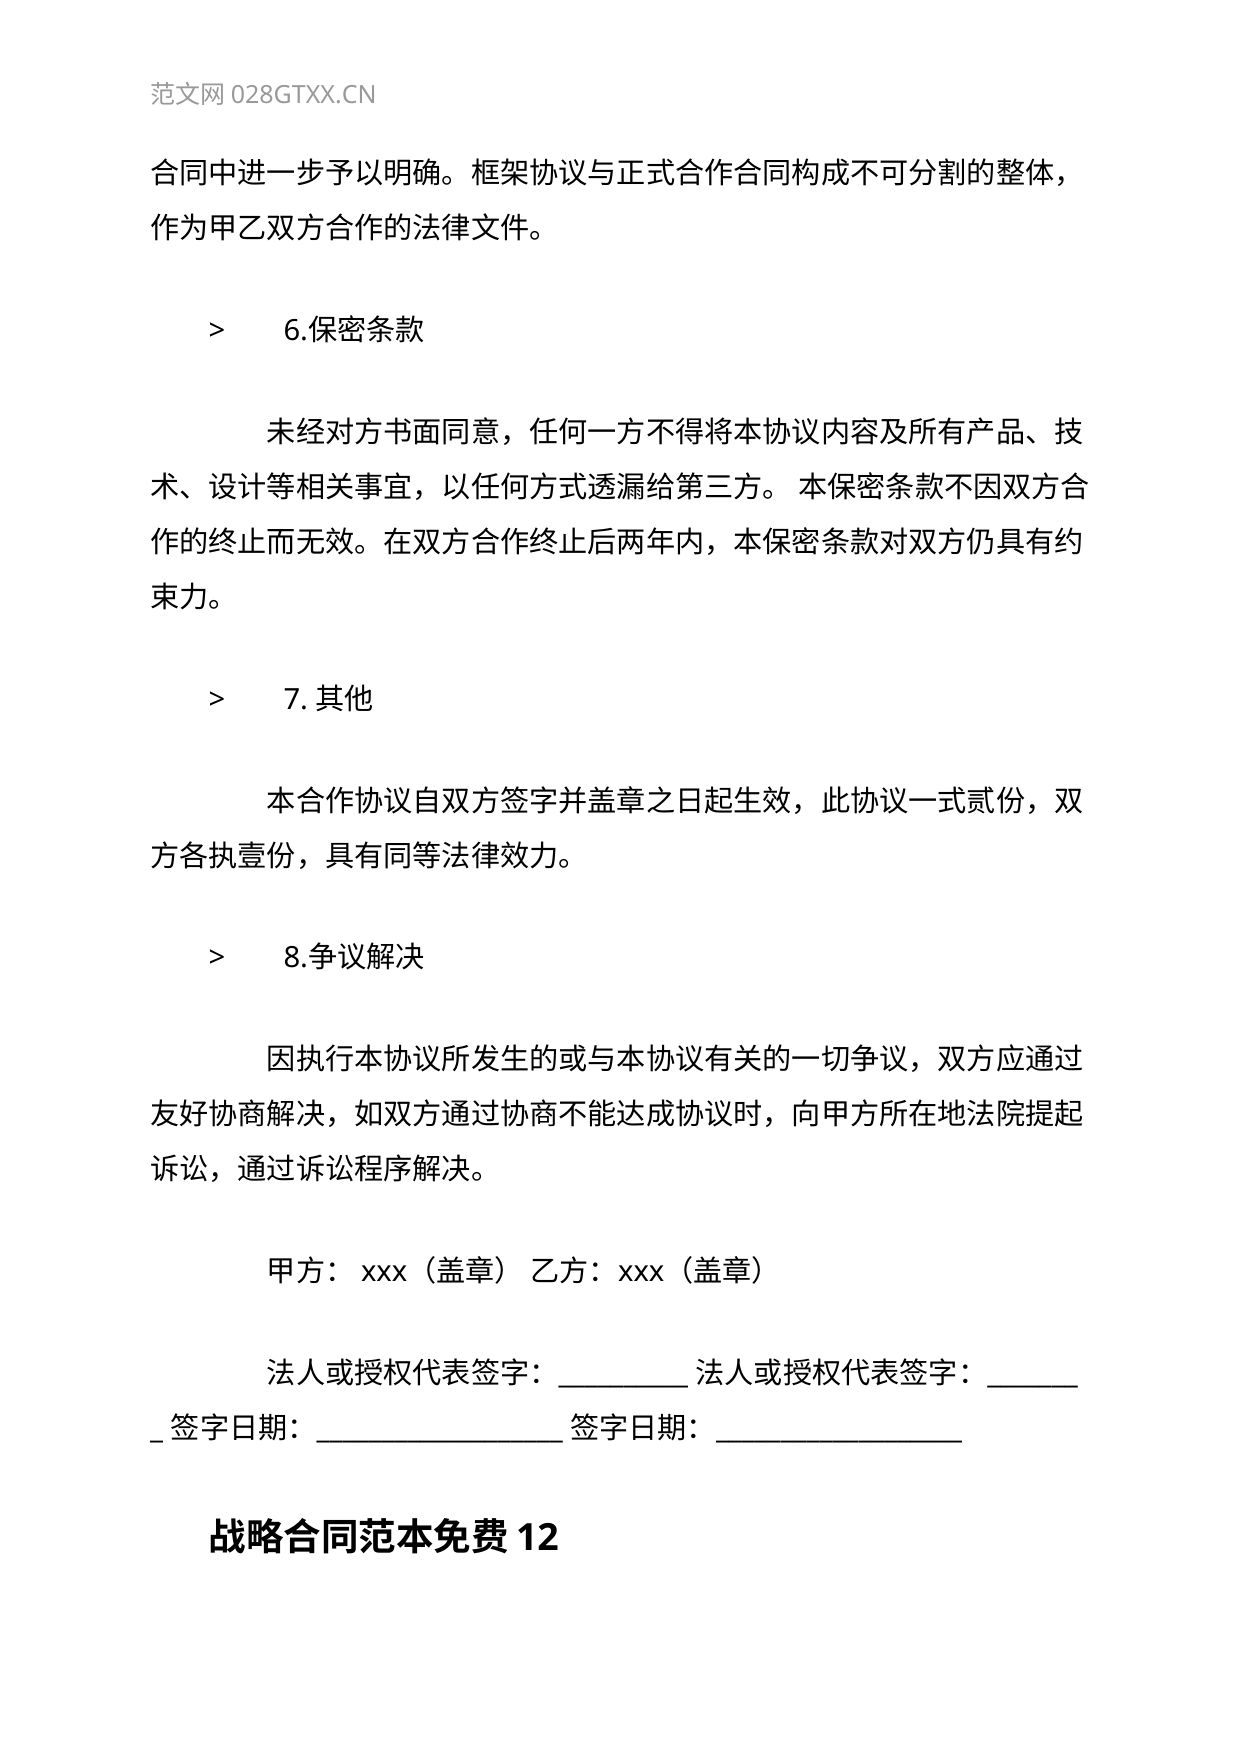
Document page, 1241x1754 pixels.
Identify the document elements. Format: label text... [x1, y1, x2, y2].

text > 8.争议解决 [150, 934, 1090, 976]
text 未经对方书面同意，任何一方不得将本协议内容及所有产品、技术、设计等相关事宜，以任何方式透漏给第三方。 本保密条款不因双方合作的终止而无效。在双方合作终止后两年内，本保密条款对双方仍具有约束力。 [150, 409, 1090, 616]
text 甲方： xxx（盖章） 乙方：xxx（盖章） [150, 1248, 1090, 1290]
text > 7. 其他 [150, 675, 1090, 718]
text 本合作协议自双方签字并盖章之日起生效，此协议一式贰份，双方各执壹份，具有同等法律效力。 [150, 777, 1090, 874]
text 因执行本协议所发生的或与本协议有关的一切争议，双方应通过友好协商解决，如双方通过协商不能达成协议时，向甲方所在地法院提起诉讼，通过诉讼程序解决。 [150, 1036, 1090, 1188]
text 法人或授权代表签字：__________ 法人或授权代表签字：________ 签字日期：___________________ 签字日期：___________________ [150, 1349, 1090, 1447]
text > 6.保密条款 [150, 307, 1090, 349]
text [150, 150, 1090, 247]
text 战略合同范本免费12 [150, 1507, 1090, 1561]
